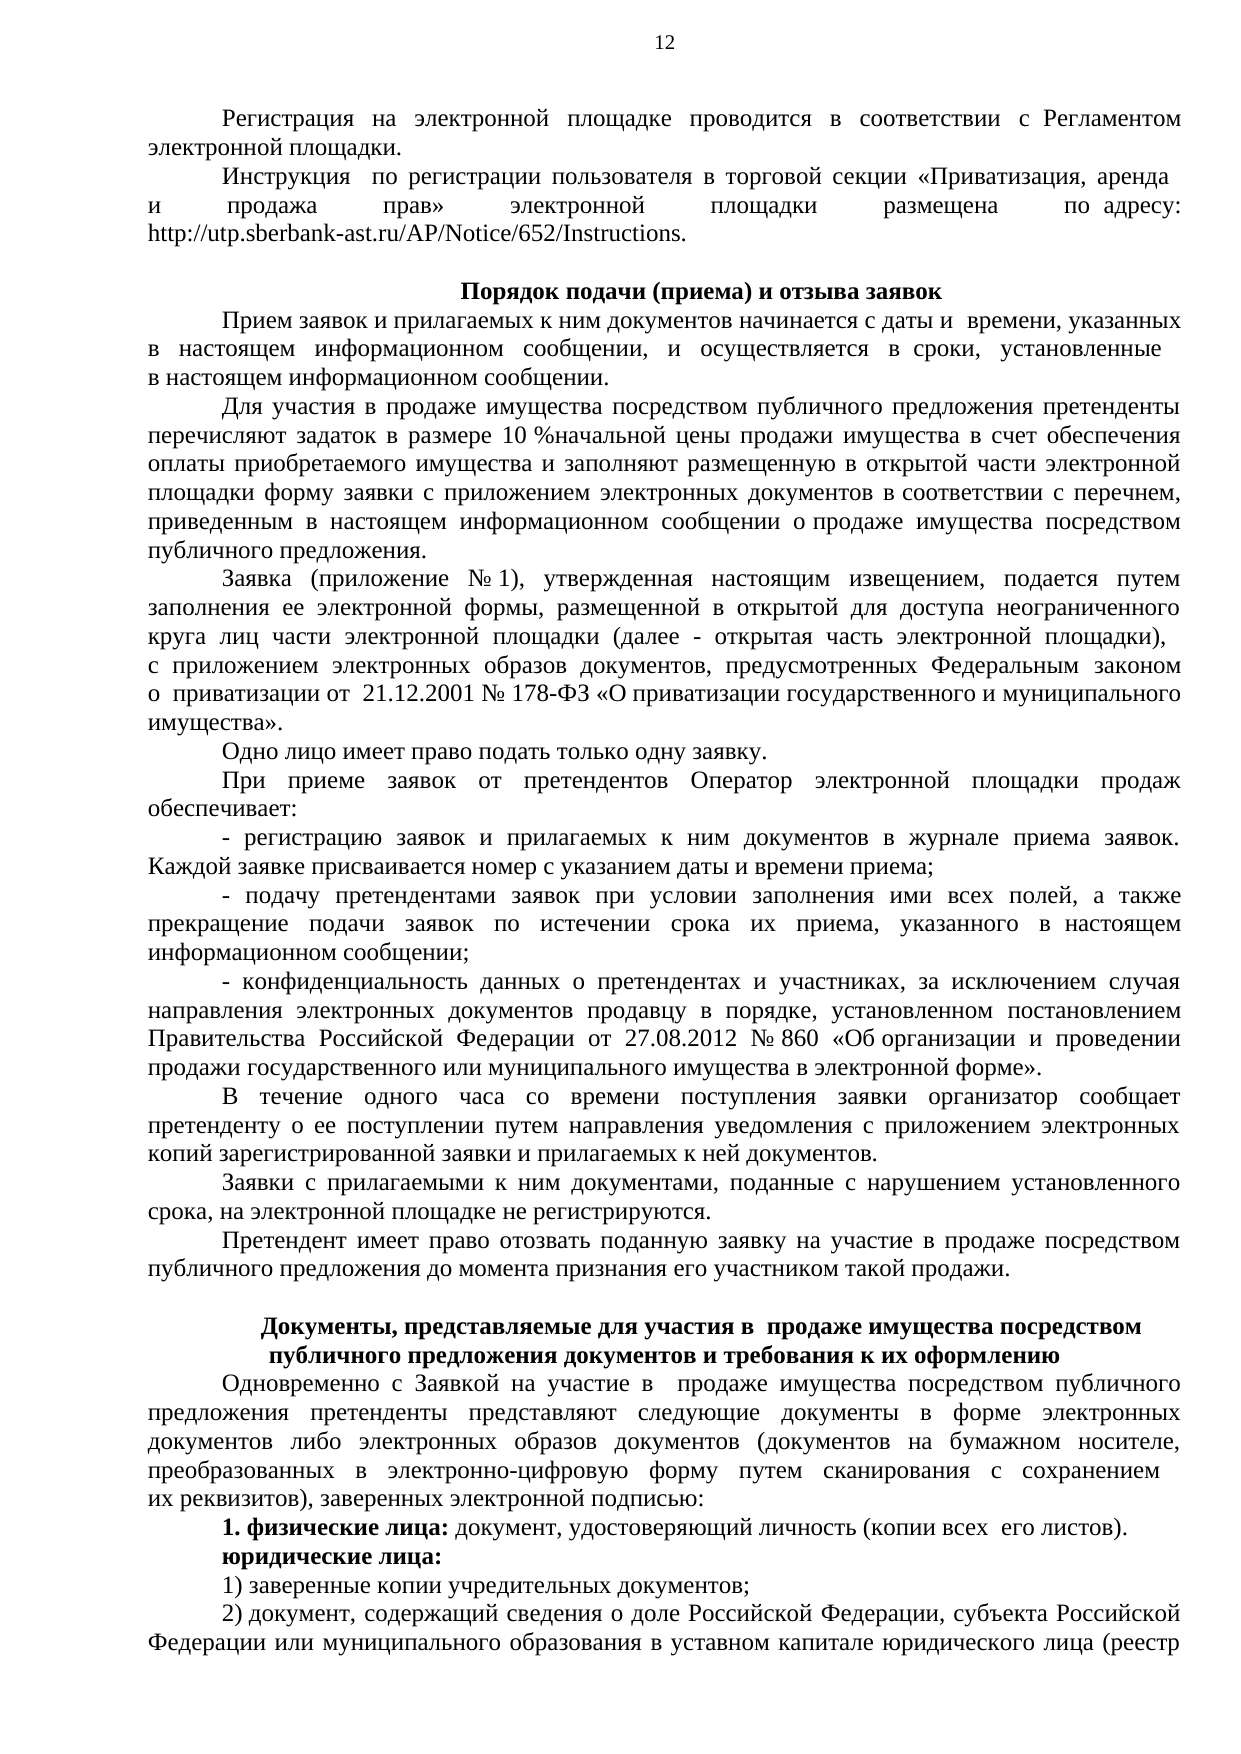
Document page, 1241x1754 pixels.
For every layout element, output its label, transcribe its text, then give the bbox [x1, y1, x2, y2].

text Одно лицо имеет право подать только одну заявку. [148, 736, 1181, 765]
text 1. физические лица: документ, удостоверяющий личность (копии всех его листов). [148, 1512, 1181, 1541]
text юридические лица: [148, 1541, 1181, 1570]
text Для участия в продаже имущества посредством публичного предложения претенденты перечисляют задаток в размере 10 %начальной цены продажи имущества в счет обеспечения оплаты приобретаемого имущества и заполняют размещенную в открытой части электронной площадки форму заявки с приложением электронных документов в соответствии с перечнем, приведенным в настоящем информационном сообщении о продаже имущества посредством публичного предложения. [148, 391, 1181, 563]
text - подачу претендентами заявок при условии заполнения ими всех полей, а также прекращение подачи заявок по истечении срока их приема, указанного в настоящем информационном сообщении; [148, 880, 1181, 966]
text В течение одного часа со времени поступления заявки организатор сообщает претенденту о ее поступлении путем направления уведомления с приложением электронных копий зарегистрированной заявки и прилагаемых к ней документов. [148, 1081, 1181, 1167]
text Прием заявок и прилагаемых к ним документов начинается с даты и времени, указанных в настоящем информационном сообщении, и осуществляется в сроки, установленные в настоящем информационном сообщении. [148, 305, 1181, 391]
text Претендент имеет право отозвать поданную заявку на участие в продаже посредством публичного предложения до момента признания его участником такой продажи. [148, 1225, 1181, 1282]
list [148, 1598, 1181, 1656]
text - регистрацию заявок и прилагаемых к ним документов в журнале приема заявок. Каждой заявке присваивается номер с указанием даты и времени приема; [148, 822, 1181, 880]
text Заявки с прилагаемыми к ним документами, поданные с нарушением установленного срока, на электронной площадке не регистрируются. [148, 1167, 1181, 1225]
text При приеме заявок от претендентов Оператор электронной площадки продаж обеспечивает: [148, 765, 1181, 822]
text Инструкция по регистрации пользователя в торговой секции «Приватизация, аренда и продажа прав» электронной площадки размещена по адресу: http://utp.sberbank-ast.ru/AP/Notice/652/Instructions. [148, 161, 1181, 247]
text Порядок подачи (приема) и отзыва заявок [148, 276, 1181, 305]
text Документы, представляемые для участия в продаже имущества посредством публичного предложения документов и требования к их оформлению [148, 1311, 1181, 1368]
text Одновременно с Заявкой на участие в продаже имущества посредством публичного предложения претенденты представляют следующие документы в форме электронных документов либо электронных образов документов (документов на бумажном носителе, преобразованных в электронно-цифровую форму путем сканирования с сохранением их реквизитов), заверенных электронной подписью: [148, 1368, 1181, 1512]
text Регистрация на электронной площадке проводится в соответствии с Регламентом электронной площадки. [148, 103, 1181, 161]
list заверенные копии учредительных документов; [148, 1570, 1181, 1598]
text - конфиденциальность данных о претендентах и участниках, за исключением случая направления электронных документов продавцу в порядке, установленном постановлением Правительства Российской Федерации от 27.08.2012 № 860 «Об организации и проведении продажи государственного или муниципального имущества в электронной форме». [148, 966, 1181, 1081]
text Заявка (приложение № 1), утвержденная настоящим извещением, подается путем заполнения ее электронной формы, размещенной в открытой для доступа неограниченного круга лиц части электронной площадки (далее - открытая часть электронной площадки), с приложением электронных образов документов, предусмотренных Федеральным законом о приватизации от 21.12.2001 № 178-ФЗ «О приватизации государственного и муниципального имущества». [148, 563, 1181, 736]
